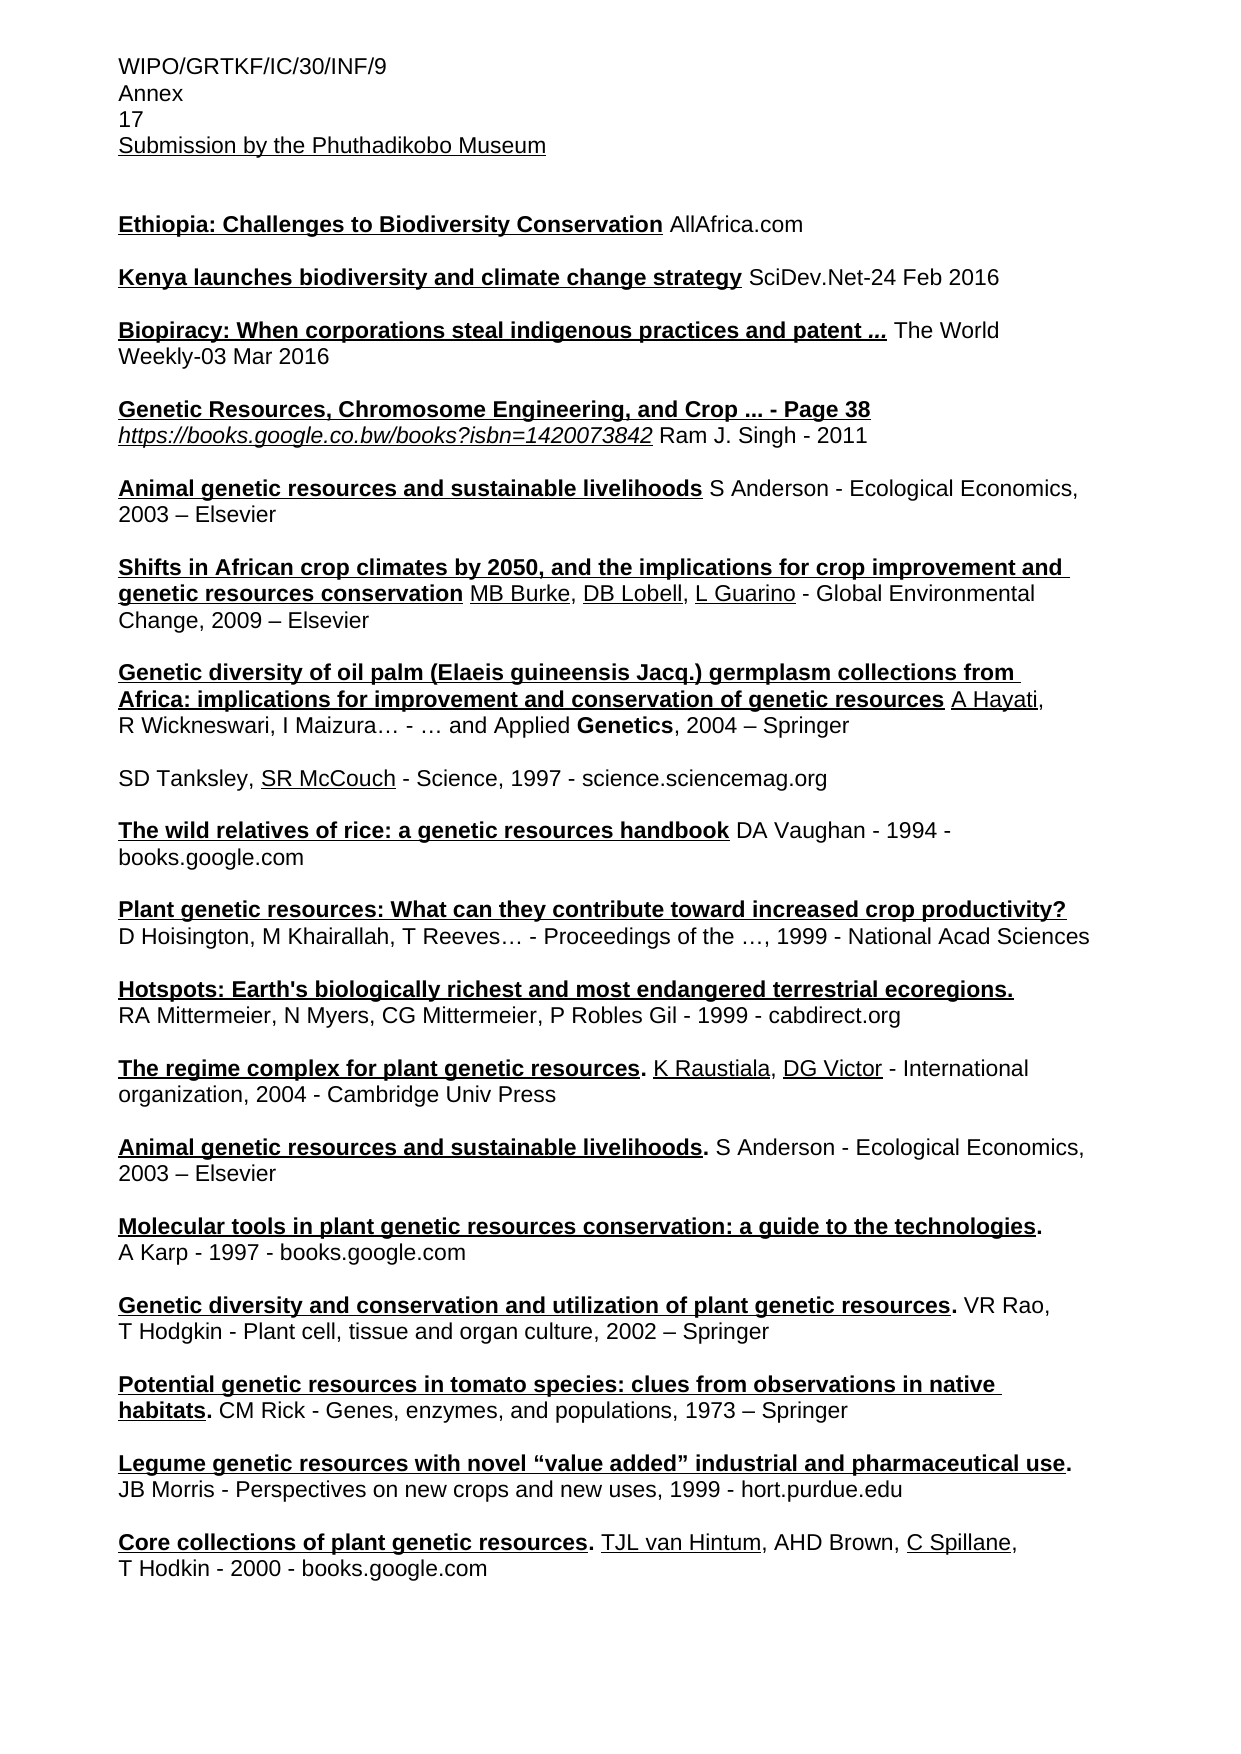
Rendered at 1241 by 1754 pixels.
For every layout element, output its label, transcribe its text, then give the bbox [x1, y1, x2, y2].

text Hotspots: Earth's biologically richest and most endangered terrestrial ecoregions. RA Mittermeier, N Myers, CG Mittermeier, P Robles Gil - 1999 - cabdirect.org [118, 976, 1092, 1028]
text Shifts in African crop climates by 2050, and the implications for crop improvement and genetic resources conservation MB Burke, DB Lobell, L Guarino - Global Environmental Change, 2009 – Elsevier [118, 554, 1092, 633]
text Animal genetic resources and sustainable livelihoods S Anderson - Ecological Economics, 2003 – Elsevier [118, 475, 1092, 527]
text Genetic diversity of oil palm (Elaeis guineensis Jacq.) germplasm collections from Africa: implications for improvement and conservation of genetic resources A Hayati, R Wickneswari, I Maizura… - … and Applied Genetics, 2004 – Springer [118, 659, 1092, 738]
text The regime complex for plant genetic resources. K Raustiala, DG Victor - International organization, 2004 - Cambridge Univ Press [118, 1054, 1092, 1107]
text The wild relatives of rice: a genetic resources handbook DA Vaughan - 1994 - books.google.com [118, 817, 1092, 870]
text SD Tanksley, SR McCouch - Science, 1997 - science.sciencemag.org [118, 765, 1092, 791]
text D Hoisington, M Khairallah, T Reeves… - Proceedings of the …, 1999 - National Acad Sciences [118, 923, 1092, 949]
text Kenya launches biodiversity and climate change strategy SciDev.Net-24 Feb 2016 [118, 264, 1092, 290]
text Legume genetic resources with novel “value added” industrial and pharmaceutical use. JB Morris - Perspectives on new crops and new uses, 1999 - hort.purdue.edu [118, 1450, 1092, 1503]
text Molecular tools in plant genetic resources conservation: a guide to the technologies. A Karp - 1997 - books.google.com [118, 1213, 1092, 1265]
text Core collections of plant genetic resources. TJL van Hintum, AHD Brown, C Spillane, T Hodkin - 2000 - books.google.com [118, 1529, 1092, 1582]
text Submission by the Phuthadikobo Museum [118, 132, 1092, 158]
text Potential genetic resources in tomato species: clues from observations in native habitats. CM Rick - Genes, enzymes, and populations, 1973 – Springer [118, 1371, 1092, 1423]
text Biopiracy: When corporations steal indigenous practices and patent ... The World Weekly-03 Mar 2016 [118, 317, 1092, 369]
text Animal genetic resources and sustainable livelihoods. S Anderson - Ecological Economics, 2003 – Elsevier [118, 1134, 1092, 1186]
text Ethiopia: Challenges to Biodiversity Conservation AllAfrica.com [118, 211, 1092, 238]
text Plant genetic resources: What can they contribute toward increased crop productivity? [118, 896, 1092, 923]
text Genetic diversity and conservation and utilization of plant genetic resources. VR Rao, T Hodgkin - Plant cell, tissue and organ culture, 2002 – Springer [118, 1292, 1092, 1344]
text Genetic Resources, Chromosome Engineering, and Crop ... - Page 38 https://books.google.co.bw/books?isbn=1420073842 Ram J. Singh - 2011 [118, 396, 1092, 448]
